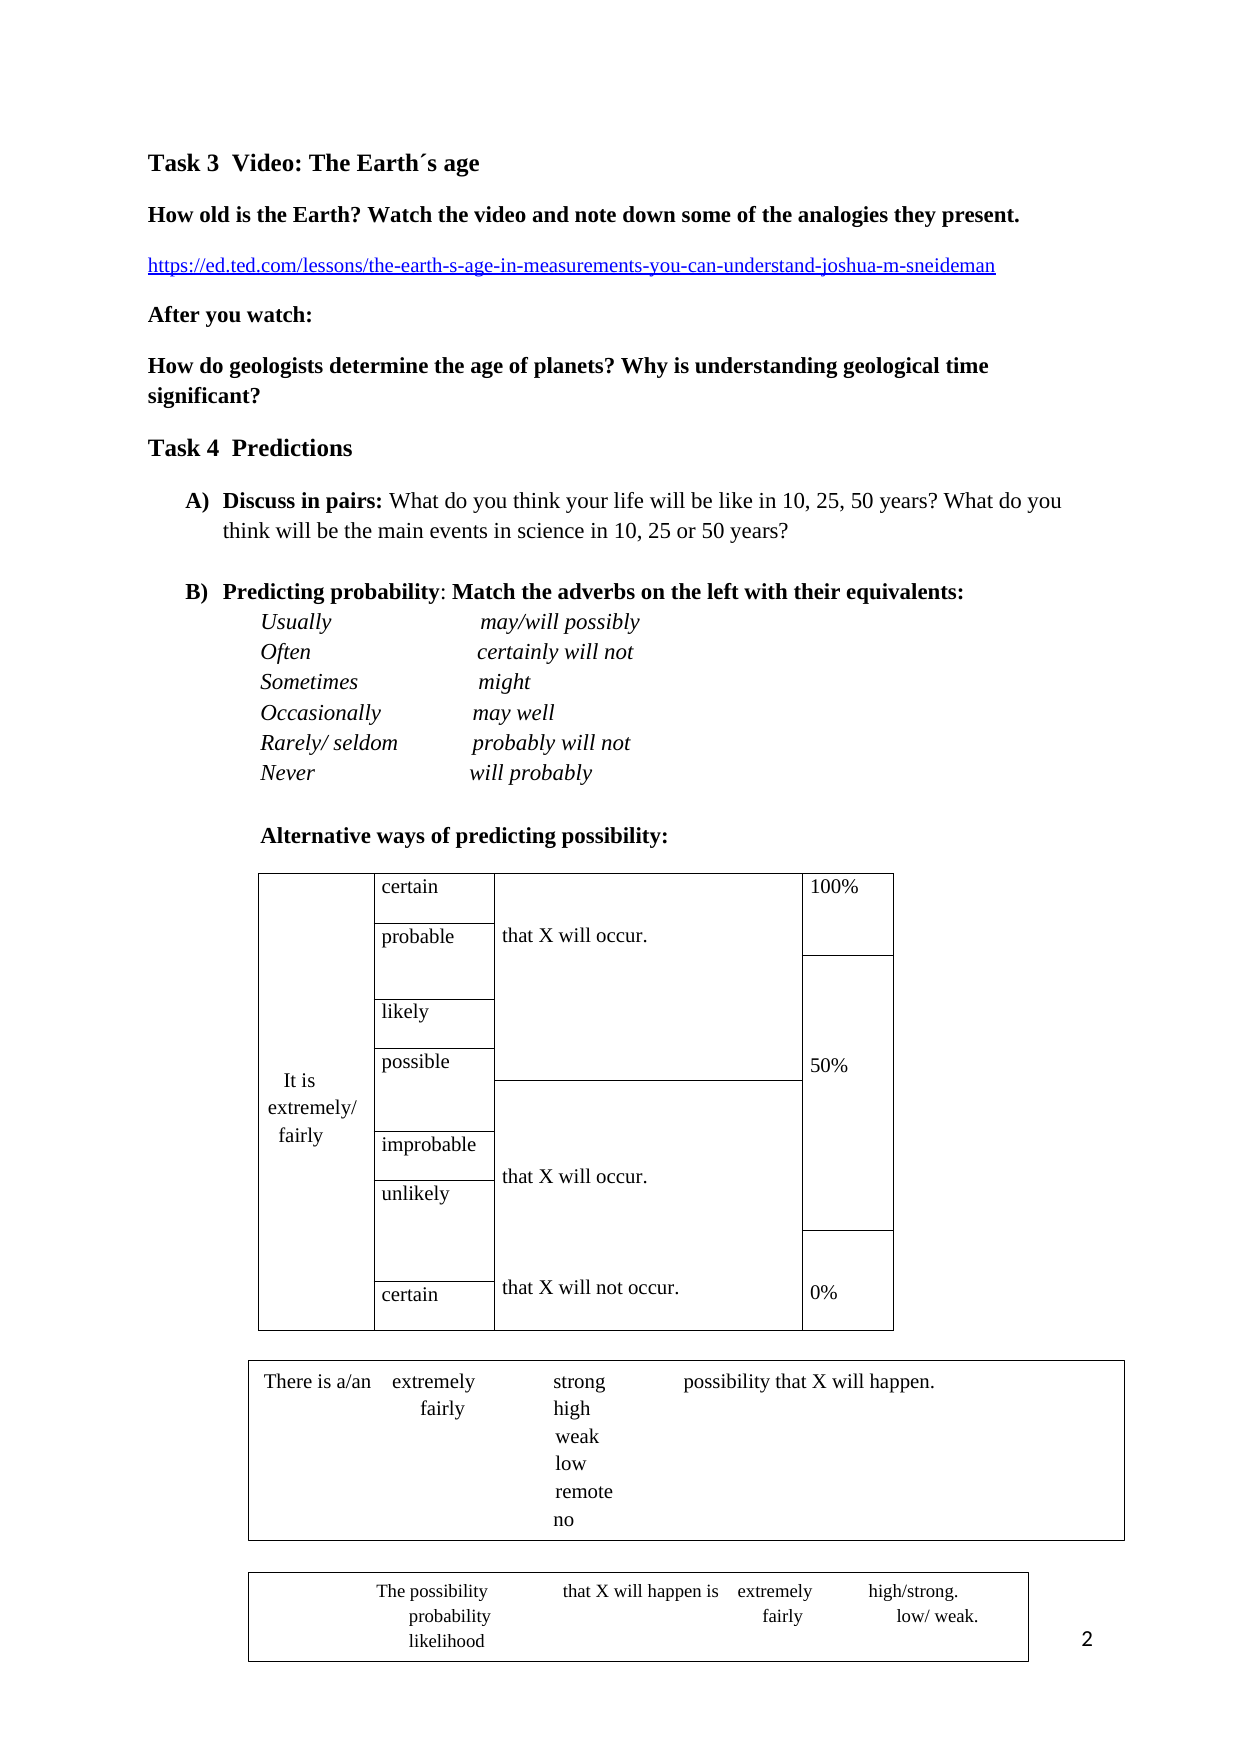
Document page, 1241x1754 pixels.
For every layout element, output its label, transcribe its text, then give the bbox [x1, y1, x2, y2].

table_header It is extremely/ fairly [259, 874, 374, 1330]
table_cell 0% [803, 1231, 893, 1330]
table_cell 50% [803, 956, 893, 1230]
table_cell unlikely [375, 1181, 494, 1281]
list Never will probably [260, 759, 1093, 785]
list Sometimes might [260, 668, 1093, 695]
list Alternative ways of predicting possibility: [260, 822, 1093, 848]
text Task 4 Predictions [148, 433, 1093, 462]
list Discuss in pairs: What do you think your life will be like in 10, 25, 50 years? What do you think will be the main events in science in 10, 25 or 50 years? [185, 487, 1093, 544]
text https://ed.ted.com/lessons/the-earth-s-age-in-measurements-you-can-understand-joshua-m-sneideman [148, 252, 1093, 277]
table_cell that X will occur. that X will not occur. [495, 1081, 802, 1330]
text How old is the Earth? Watch the video and note down some of the analogies they present. [148, 201, 1093, 228]
table_cell certain [375, 1282, 494, 1330]
list Rarely/ seldom probably will not [260, 729, 1093, 755]
text How do geologists determine the age of planets? Why is understanding geological time significant? [148, 352, 1093, 408]
text Task 3 Video: The Earth´s age [148, 148, 1093, 176]
table_header certain [375, 874, 494, 923]
list Often certainly will not [260, 638, 1093, 664]
list Usually may/will possibly [260, 608, 1093, 634]
table_cell probable [375, 924, 494, 998]
list Occasionally may well [260, 698, 1093, 725]
table_header that X will occur. [495, 874, 802, 1080]
table_cell improbable [375, 1132, 494, 1180]
table_cell possible [375, 1049, 494, 1131]
table_cell likely [375, 1000, 494, 1048]
text After you watch: [148, 301, 1093, 327]
list Predicting probability: Match the adverbs on the left with their equivalents: [185, 578, 1093, 604]
table_header 100% [803, 874, 893, 955]
